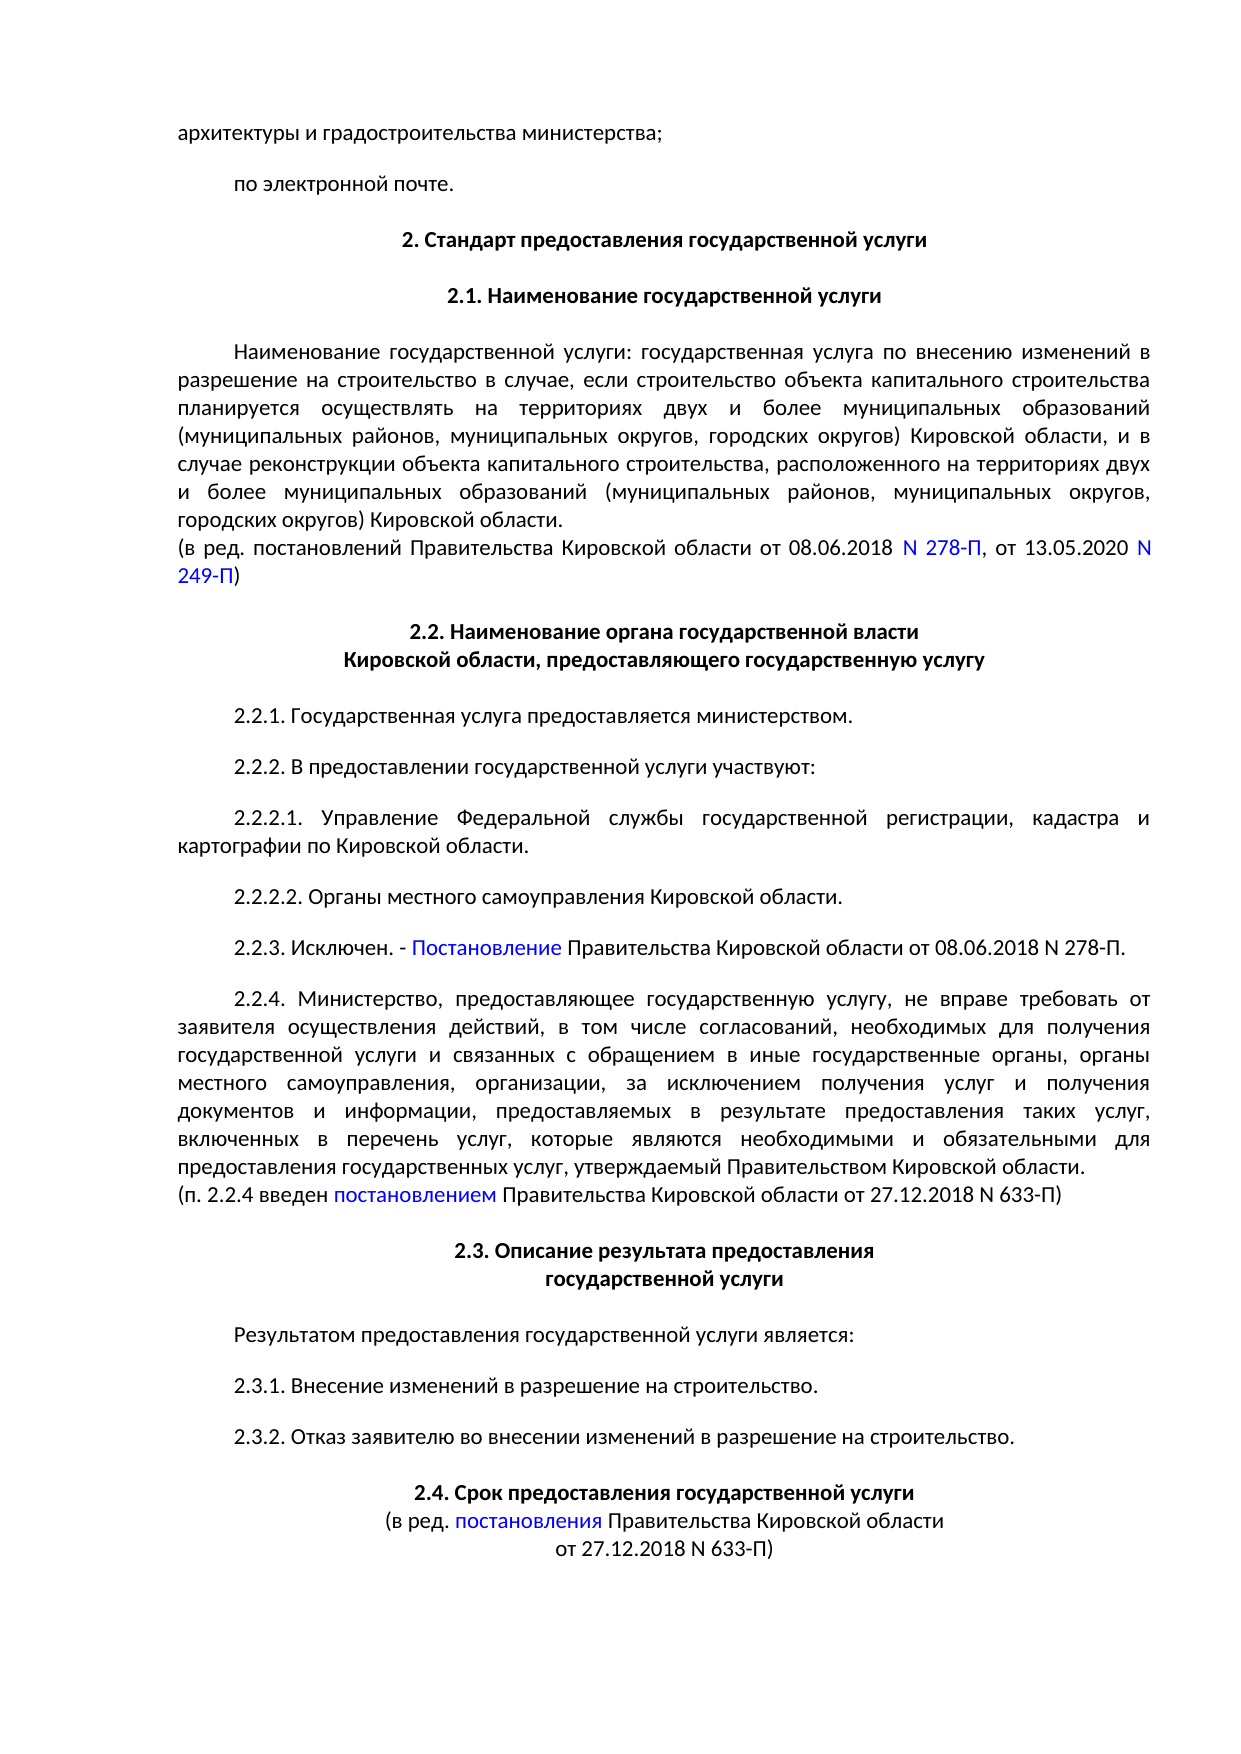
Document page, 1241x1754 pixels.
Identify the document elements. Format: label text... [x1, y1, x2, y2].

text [177, 118, 1152, 146]
text 2.2.2. В предоставлении государственной услуги участвуют: [177, 752, 1152, 780]
text (в ред. постановления Правительства Кировской области [177, 1506, 1152, 1534]
text 2.2.4. Министерство, предоставляющее государственную услугу, не вправе требовать от заявителя осуществления действий, в том числе согласований, необходимых для получения государственной услуги и связанных с обращением в иные государственные органы, органы местного самоуправления, организации, за исключением получения услуг и получения документов и информации, предоставляемых в результате предоставления таких услуг, включенных в перечень услуг, которые являются необходимыми и обязательными для предоставления государственных услуг, утверждаемый Правительством Кировской области. [177, 984, 1152, 1180]
text 2.3.2. Отказ заявителю во внесении изменений в разрешение на строительство. [177, 1422, 1152, 1450]
text Наименование государственной услуги: государственная услуга по внесению изменений в разрешение на строительство в случае, если строительство объекта капитального строительства планируется осуществлять на территориях двух и более муниципальных образований (муниципальных районов, муниципальных округов, городских округов) Кировской области, и в случае реконструкции объекта капитального строительства, расположенного на территориях двух и более муниципальных образований (муниципальных районов, муниципальных округов, городских округов) Кировской области. [177, 337, 1152, 533]
text от 27.12.2018 N 633-П) [177, 1534, 1152, 1562]
text Результатом предоставления государственной услуги является: [177, 1320, 1152, 1348]
text 2.2.1. Государственная услуга предоставляется министерством. [177, 701, 1152, 729]
text 2.2.3. Исключен. - Постановление Правительства Кировской области от 08.06.2018 N 278-П. [177, 933, 1152, 961]
title 2.3. Описание результата предоставления [177, 1236, 1152, 1264]
title 2.1. Наименование государственной услуги [177, 281, 1152, 309]
text 2.2.2.1. Управление Федеральной службы государственной регистрации, кадастра и картографии по Кировской области. [177, 803, 1152, 859]
title 2. Стандарт предоставления государственной услуги [177, 225, 1152, 253]
text 2.3.1. Внесение изменений в разрешение на строительство. [177, 1371, 1152, 1399]
title государственной услуги [177, 1264, 1152, 1292]
title Кировской области, предоставляющего государственную услугу [177, 645, 1152, 673]
text 2.2.2.2. Органы местного самоуправления Кировской области. [177, 882, 1152, 910]
text (п. 2.2.4 введен постановлением Правительства Кировской области от 27.12.2018 N 633-П) [177, 1180, 1152, 1208]
title 2.2. Наименование органа государственной власти [177, 617, 1152, 645]
title 2.4. Срок предоставления государственной услуги [177, 1478, 1152, 1506]
text (в ред. постановлений Правительства Кировской области от 08.06.2018 N 278-П, от 13.05.2020 N 249-П) [177, 533, 1152, 589]
text по электронной почте. [177, 169, 1152, 197]
